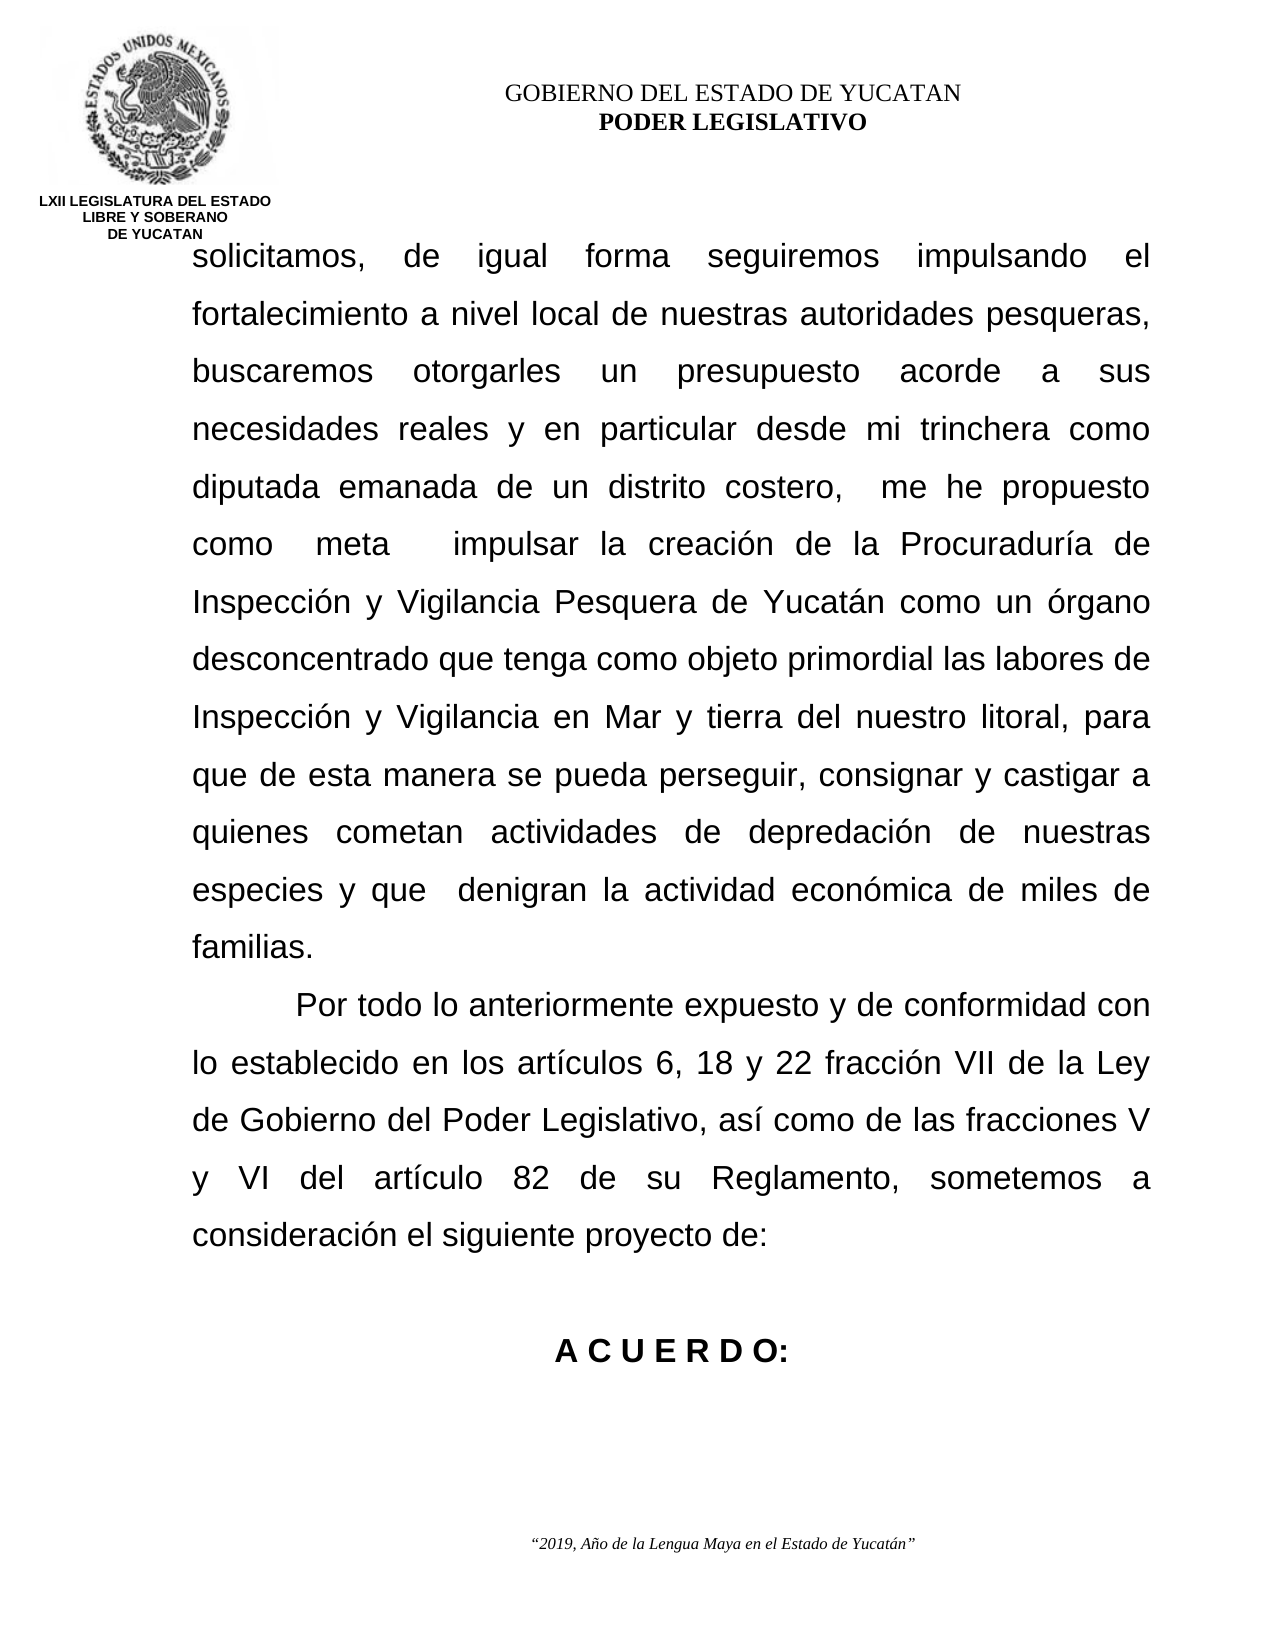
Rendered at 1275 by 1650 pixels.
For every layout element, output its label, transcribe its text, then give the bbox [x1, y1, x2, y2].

picture [39, 26, 279, 184]
text Por todo lo anteriormente expuesto y de conformidad con lo establecido en los artículos 6, 18 y 22 fracción VII de la Ley de Gobierno del Poder Legislativo, así como de las fracciones V y VI del artículo 82 de su Reglamento, sometemos a consideración el siguiente proyecto de: [192, 985, 1152, 1254]
text A C U E R D O: [192, 1331, 1152, 1369]
